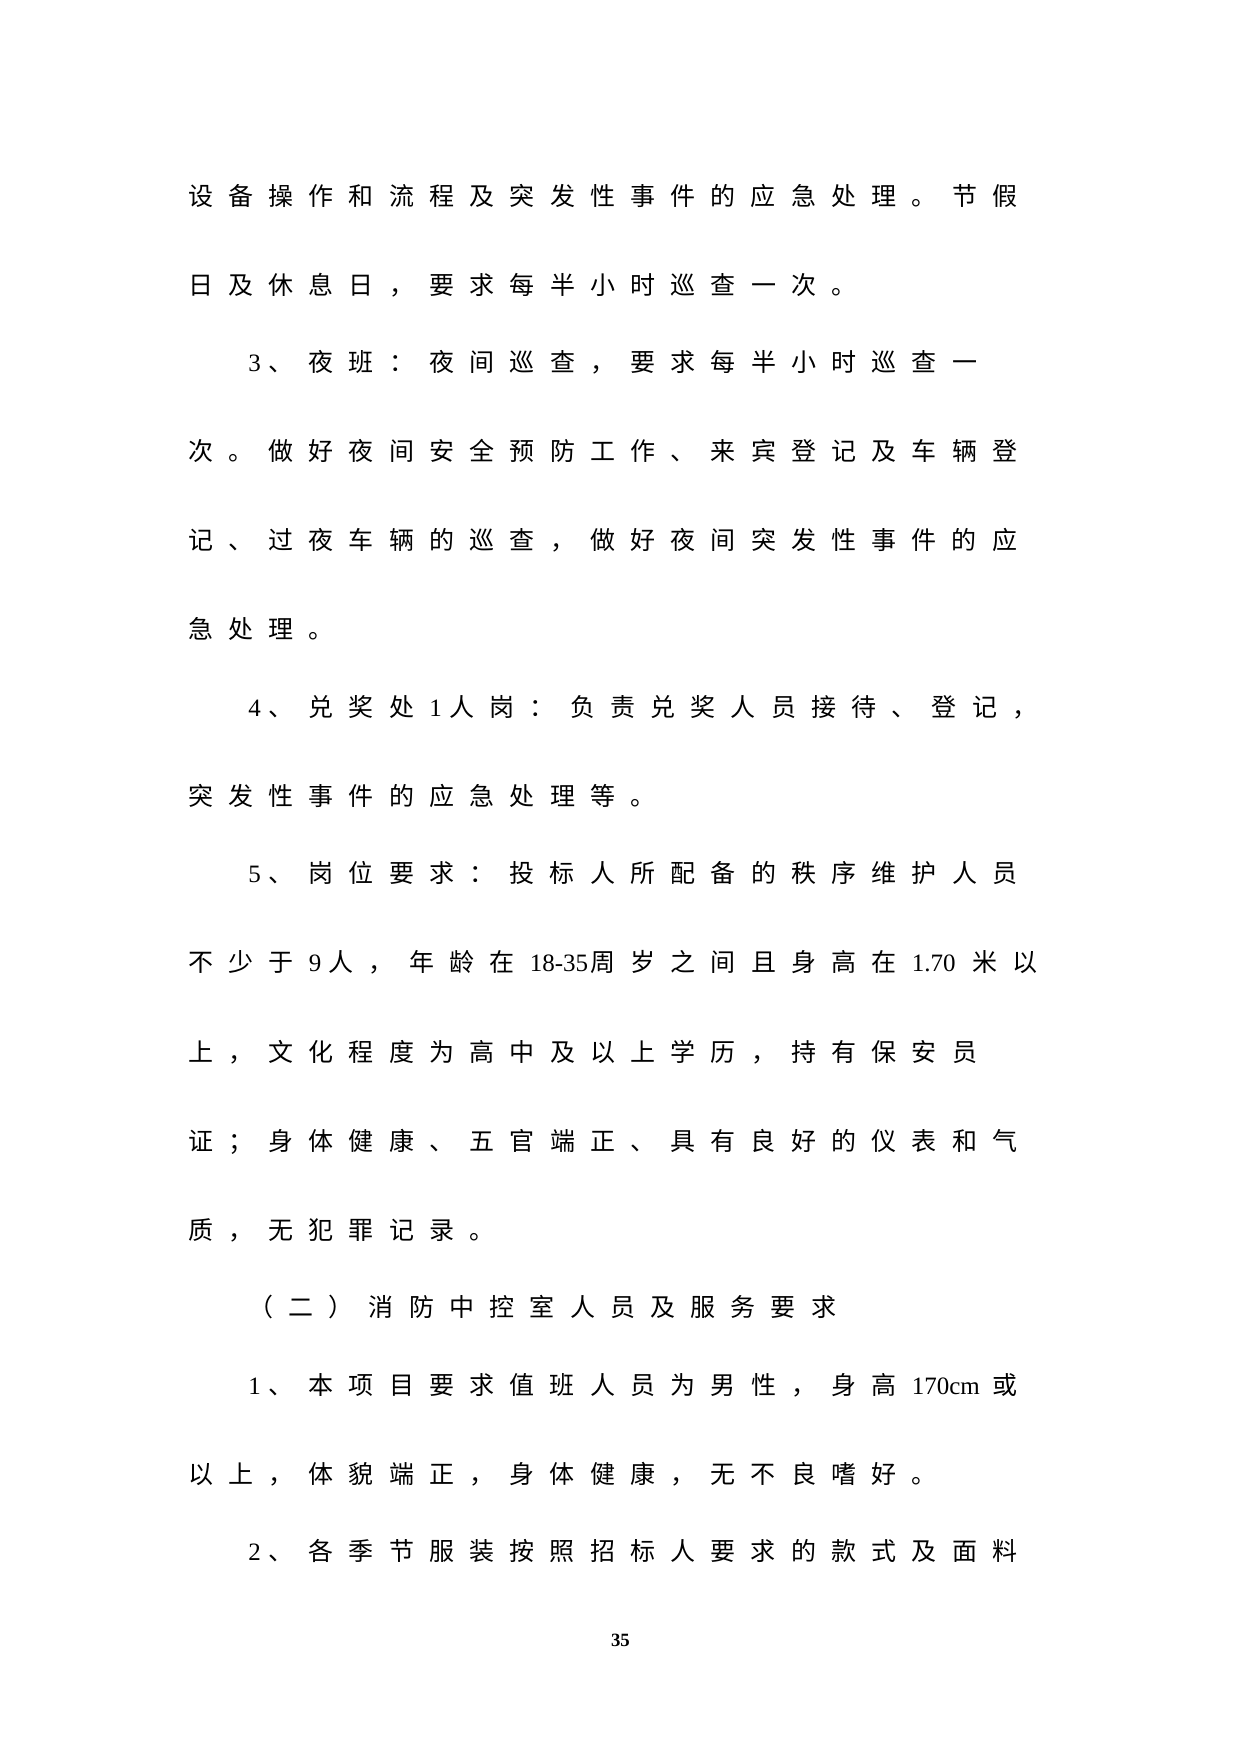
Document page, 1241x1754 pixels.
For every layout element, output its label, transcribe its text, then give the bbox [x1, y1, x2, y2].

text （二）消防中控室人员及服务要求 [188, 1276, 1052, 1335]
text 5、岗位要求：投标人所配备的秩序维护人员不少于9人，年龄在18-35周岁之间且身高在1.70米以上，文化程度为高中及以上学历，持有保安员证；身体健康、五官端正、具有良好的仪表和气质，无犯罪记录。 [188, 842, 1052, 1258]
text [188, 1520, 1052, 1579]
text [188, 164, 1052, 313]
text 4、兑奖处1人岗：负责兑奖人员接待、登记，突发性事件的应急处理等。 [188, 676, 1052, 824]
text 1、本项目要求值班人员为男性，身高170cm或以上，体貌端正，身体健康，无不良嗜好。 [188, 1353, 1052, 1502]
text 3、夜班：夜间巡查，要求每半小时巡查一次。做好夜间安全预防工作、来宾登记及车辆登记、过夜车辆的巡查，做好夜间突发性事件的应急处理。 [188, 331, 1052, 658]
